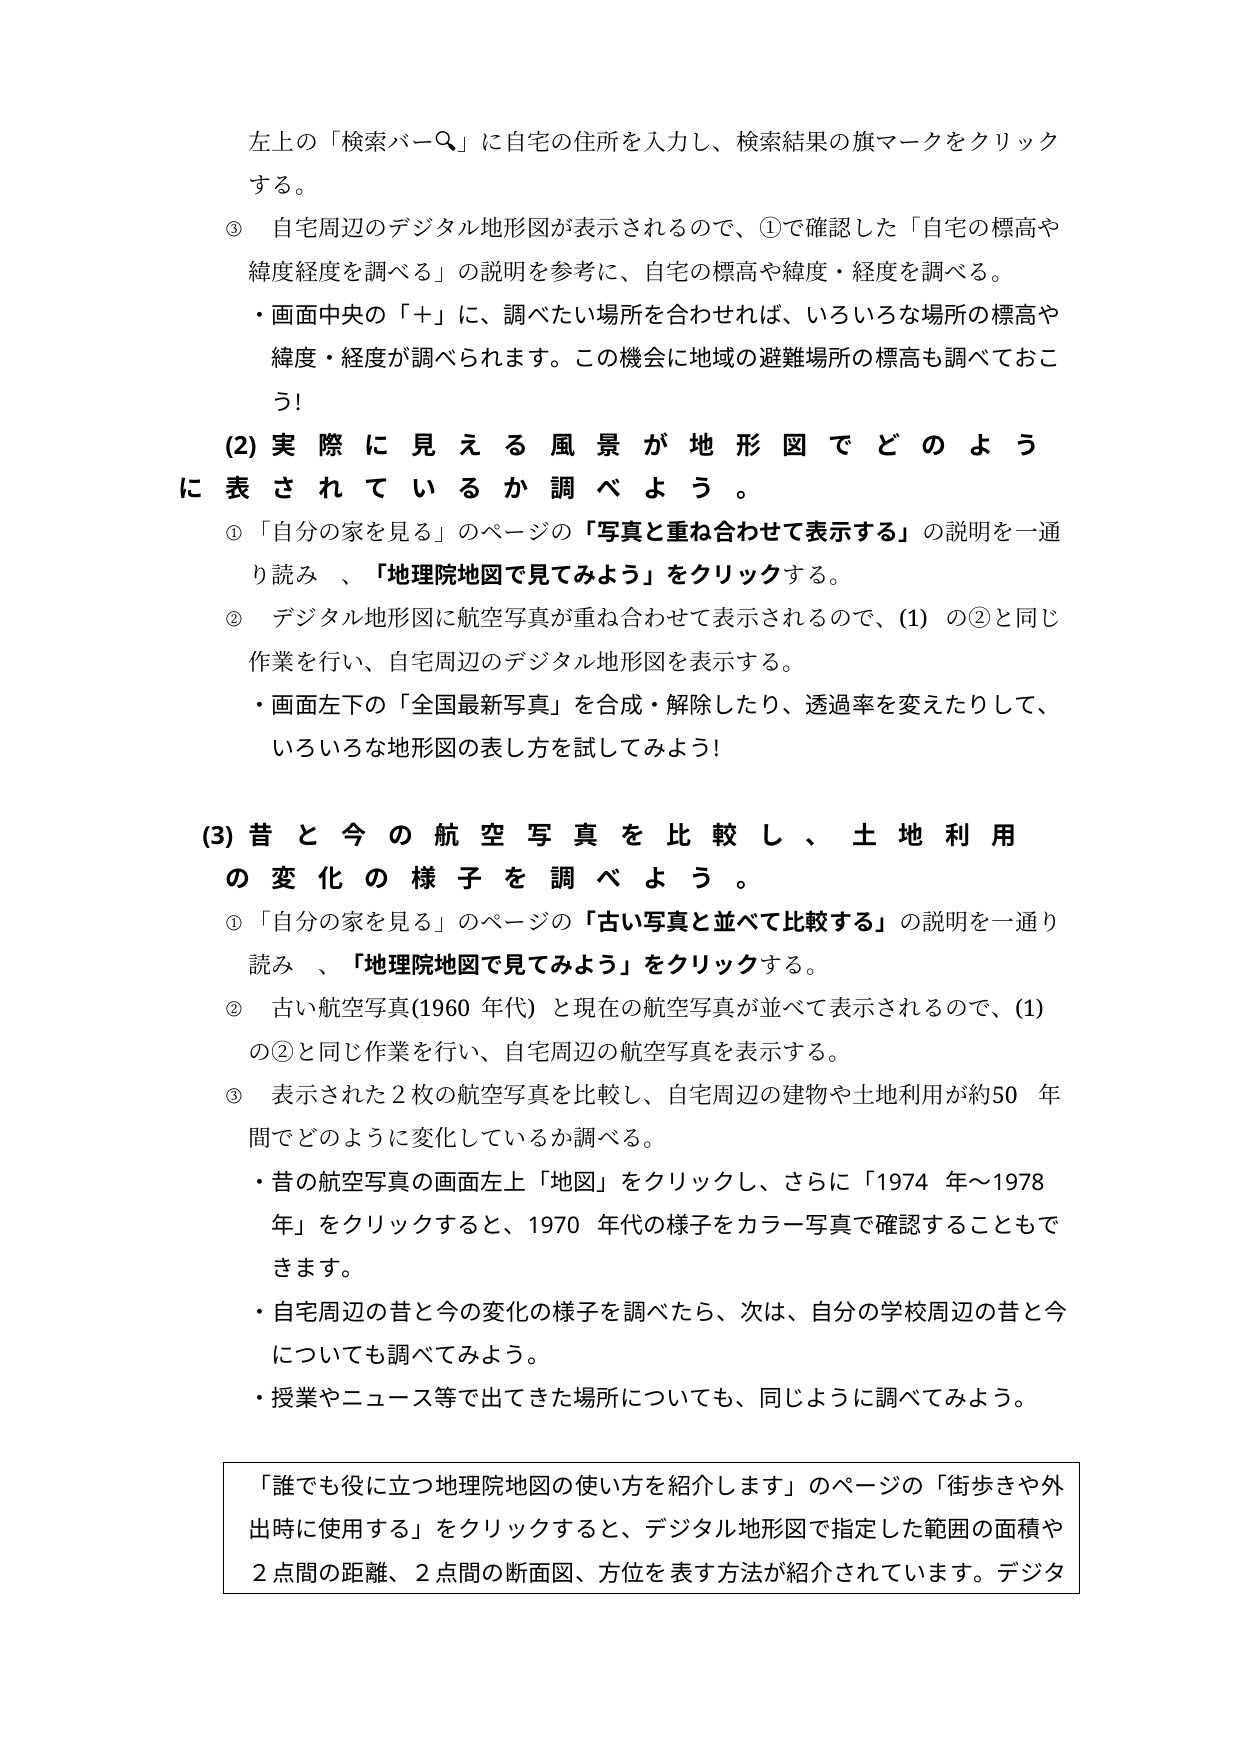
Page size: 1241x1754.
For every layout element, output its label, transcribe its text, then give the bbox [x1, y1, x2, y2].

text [219, 119, 1061, 205]
text ・昔の航空写真の画面左上「地図」をクリックし、さらに「1974年～1978年」をクリックすると、1970年代の様子をカラー写真で確認することもできます。 [239, 1159, 1061, 1289]
text (2) 実際に見える風景が地形図でどのように表されているか調べよう。 [179, 422, 1061, 509]
text ・画面中央の「＋」に、調べたい場所を合わせれば、いろいろな場所の標高や緯度・経度が調べられます。この機会に地域の避難場所の標高も調べておこう! [239, 292, 1061, 422]
text ③ 自宅周辺のデジタル地形図が表示されるので、①で確認した「自宅の標高や緯度経度を調べる」の説明を参考に、自宅の標高や緯度・経度を調べる。 [219, 205, 1061, 292]
text (3) 昔と今の航空写真を比較し、土地利用の変化の様子を調べよう。 [199, 812, 1061, 899]
text ・授業やニュース等で出てきた場所についても、同じように調べてみよう。 [239, 1375, 1061, 1419]
text ①「自分の家を見る」のページの「古い写真と並べて比較する」の説明を一通り読み、「地理院地図で見てみよう」をクリックする。 [219, 899, 1061, 985]
text ・画面左下の「全国最新写真」を合成・解除したり、透過率を変えたりして、いろいろな地形図の表し方を試してみよう! [239, 682, 1061, 769]
text ①「自分の家を見る」のページの「写真と重ね合わせて表示する」の説明を一通り読み、「地理院地図で見てみよう」をクリックする。 [219, 509, 1061, 595]
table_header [224, 1463, 1079, 1593]
text ② 古い航空写真(1960年代)と現在の航空写真が並べて表示されるので、(1)の②と同じ作業を行い、自宅周辺の航空写真を表示する。 [219, 985, 1061, 1072]
text ③ 表示された２枚の航空写真を比較し、自宅周辺の建物や土地利用が約50年間でどのように変化しているか調べる。 [219, 1072, 1061, 1159]
text ・自宅周辺の昔と今の変化の様子を調べたら、次は、自分の学校周辺の昔と今についても調べてみよう。 [239, 1289, 1072, 1375]
text ② デジタル地形図に航空写真が重ね合わせて表示されるので、(1)の②と同じ作業を行い、自宅周辺のデジタル地形図を表示する。 [219, 595, 1061, 682]
